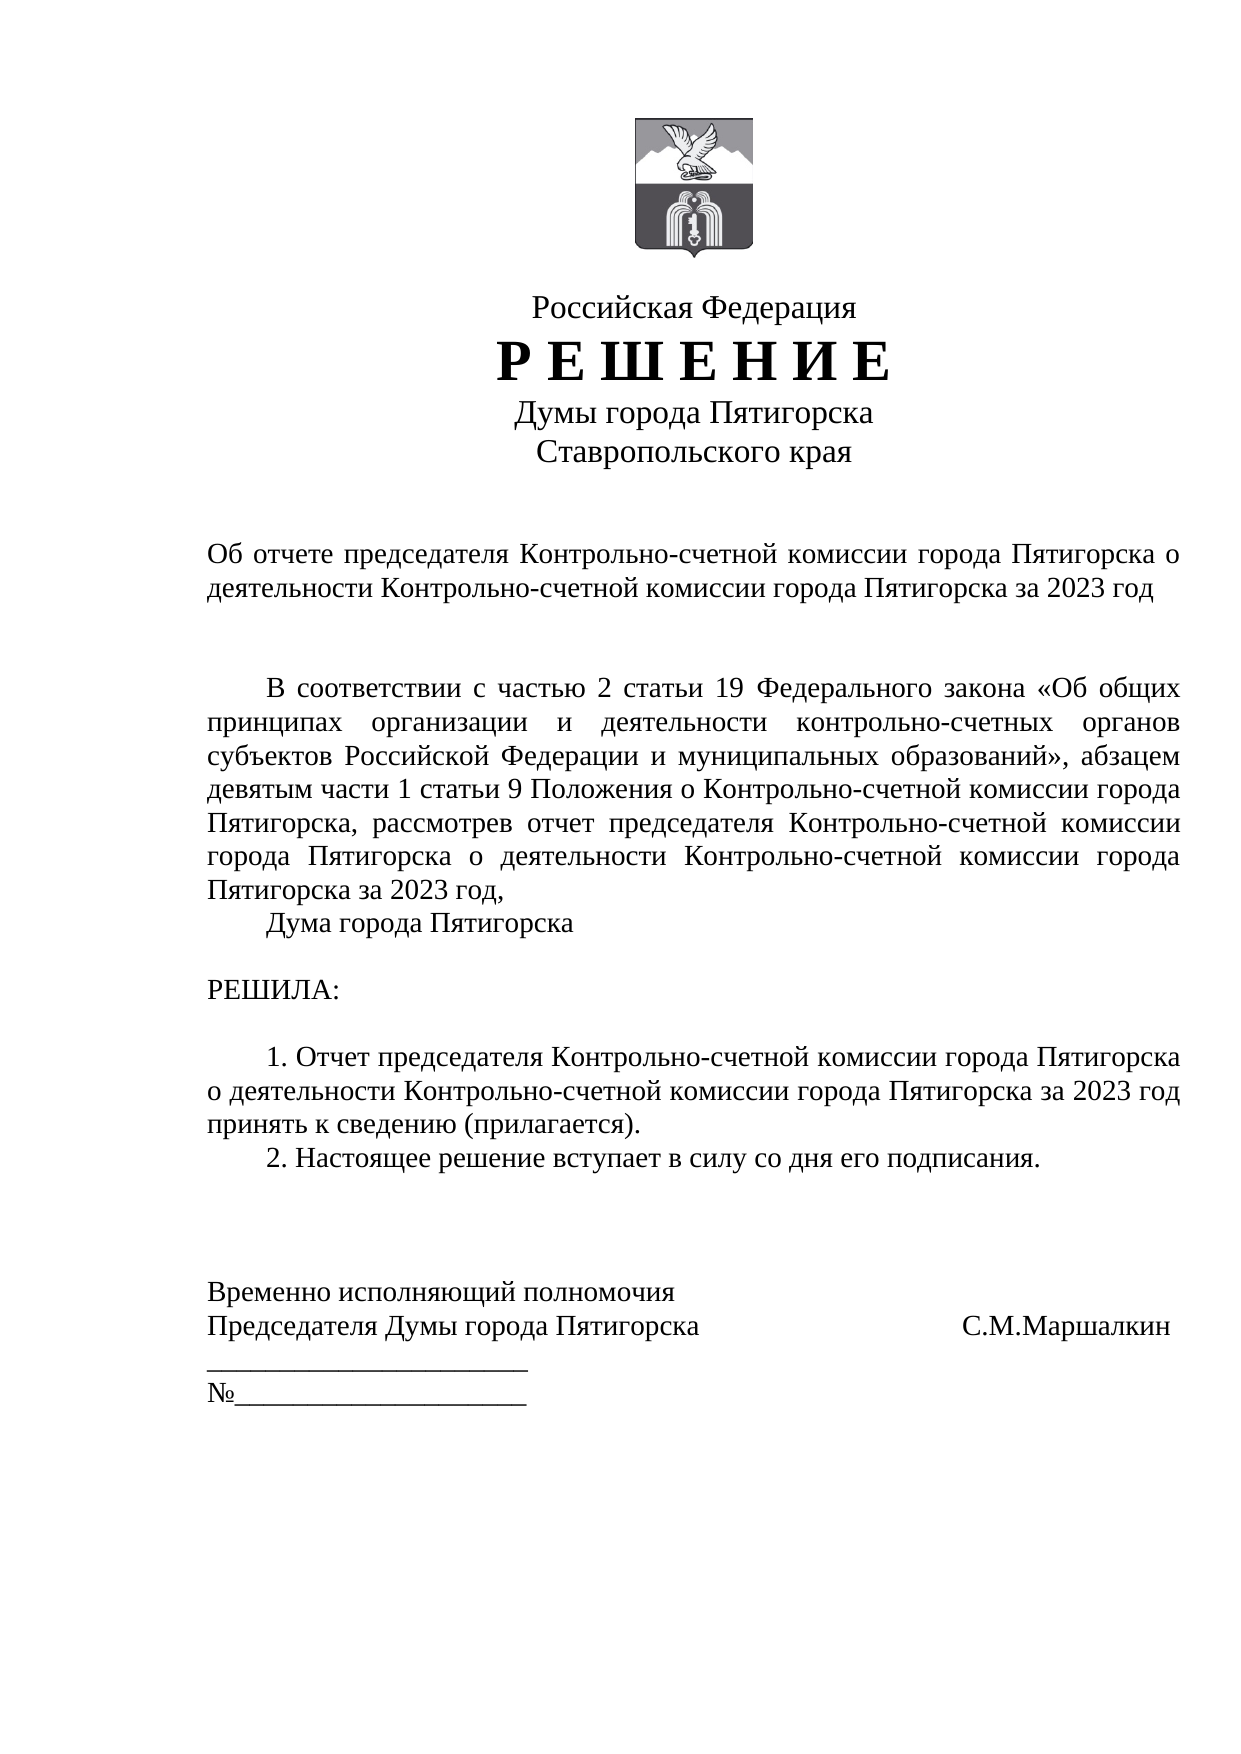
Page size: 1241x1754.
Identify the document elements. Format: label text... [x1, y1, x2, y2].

text ______________________ [207, 1341, 1181, 1375]
subtitle Российская Федерация [207, 287, 1181, 326]
text 2. Настоящее решение вступает в силу со дня его подписания. [207, 1140, 1181, 1174]
text Дума города Пятигорска [207, 905, 1181, 939]
subtitle Р Е Ш Е Н И Е [207, 326, 1181, 393]
subtitle Думы города Пятигорска [207, 393, 1181, 431]
text Временно исполняющий полномочия [207, 1274, 1181, 1308]
text Председателя Думы города Пятигорска С.М.Маршалкин [207, 1308, 1181, 1341]
text №____________________ [207, 1375, 1181, 1408]
text В соответствии с частью 2 статьи 19 Федерального закона «Об общих принципах организации и деятельности контрольно-счетных органов субъектов Российской Федерации и муниципальных образований», абзацем девятым части 1 статьи 9 Положения о Контрольно-счетной комиссии города Пятигорска, рассмотрев отчет председателя Контрольно-счетной комиссии города Пятигорска о деятельности Контрольно-счетной комиссии города Пятигорска за 2023 год, [207, 671, 1181, 905]
picture [635, 118, 753, 259]
subtitle Ставропольского края [207, 431, 1181, 469]
text Об отчете председателя Контрольно-счетной комиссии города Пятигорска о деятельности Контрольно-счетной комиссии города Пятигорска за 2023 год [207, 536, 1181, 603]
text 1. Отчет председателя Контрольно-счетной комиссии города Пятигорска о деятельности Контрольно-счетной комиссии города Пятигорска за 2023 год принять к сведению (прилагается). [207, 1039, 1181, 1140]
text РЕШИЛА: [207, 972, 1181, 1006]
